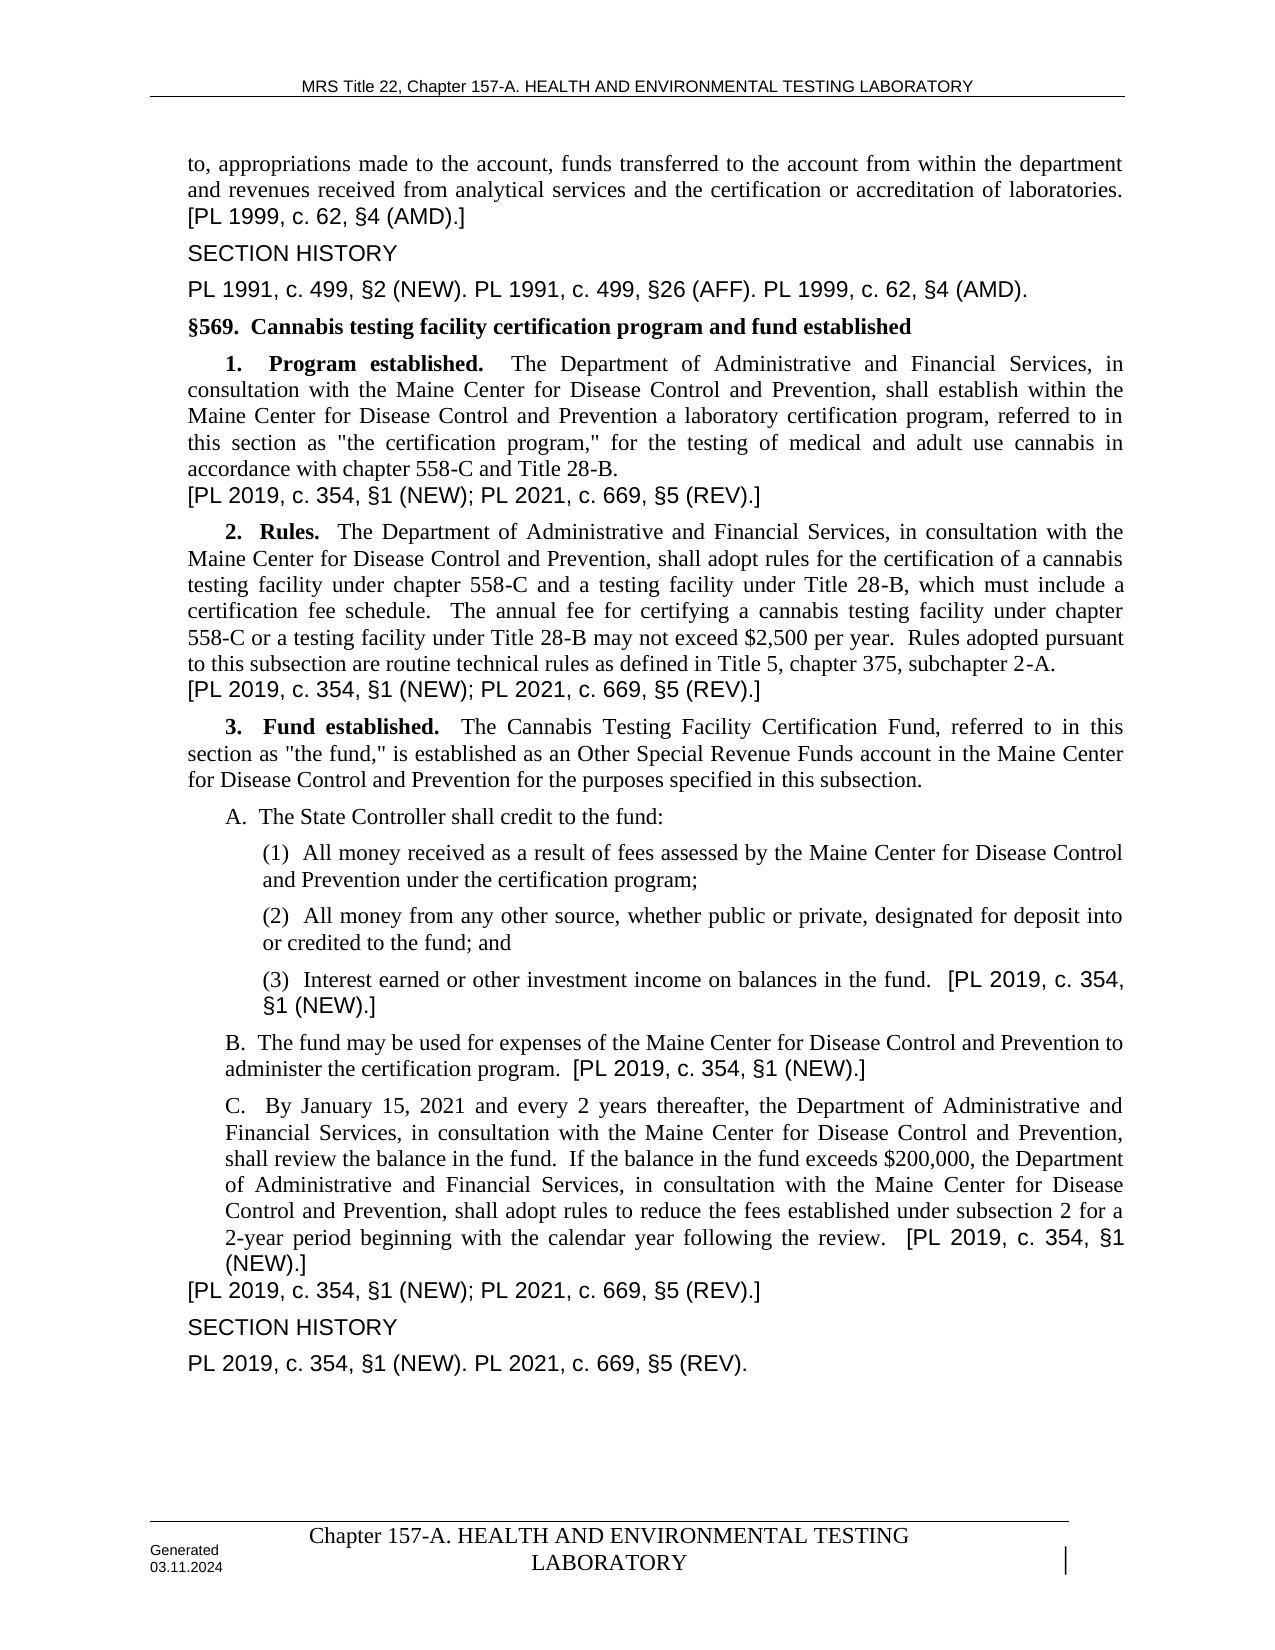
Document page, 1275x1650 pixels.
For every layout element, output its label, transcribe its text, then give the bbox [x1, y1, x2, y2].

text PL 1991, c. 499, §2 (NEW). PL 1991, c. 499, §26 (AFF). PL 1999, c. 62, §4 (AMD). [187, 276, 1125, 303]
text [PL 2019, c. 354, §1 (NEW); PL 2021, c. 669, §5 (REV).] [187, 1277, 1125, 1303]
text 1. Program established. The Department of Administrative and Financial Services, in consultation with the Maine Center for Disease Control and Prevention, shall establish within the Maine Center for Disease Control and Prevention a laboratory certification program, referred to in this section as "the certification program," for the testing of medical and adult use cannabis in accordance with chapter 558‑C and Title 28‑B. [187, 350, 1125, 482]
text (3) Interest earned or other investment income on balances in the fund. [PL 2019, c. 354, §1 (NEW).] [262, 966, 1125, 1018]
text 2. Rules. The Department of Administrative and Financial Services, in consultation with the Maine Center for Disease Control and Prevention, shall adopt rules for the certification of a cannabis testing facility under chapter 558‑C and a testing facility under Title 28‑B, which must include a certification fee schedule. The annual fee for certifying a cannabis testing facility under chapter 558‑C or a testing facility under Title 28‑B may not exceed $2,500 per year. Rules adopted pursuant to this subsection are routine technical rules as defined in Title 5, chapter 375, subchapter 2‑A. [187, 518, 1125, 676]
text B. The fund may be used for expenses of the Maine Center for Disease Control and Prevention to administer the certification program. [PL 2019, c. 354, §1 (NEW).] [225, 1029, 1125, 1082]
text C. By January 15, 2021 and every 2 years thereafter, the Department of Administrative and Financial Services, in consultation with the Maine Center for Disease Control and Prevention, shall review the balance in the fund. If the balance in the fund exceeds $200,000, the Department of Administrative and Financial Services, in consultation with the Maine Center for Disease Control and Prevention, shall adopt rules to reduce the fees established under subsection 2 for a 2-year period beginning with the calendar year following the review. [PL 2019, c. 354, §1 (NEW).] [225, 1092, 1125, 1277]
text A. The State Controller shall credit to the fund: [225, 803, 1125, 829]
text §569. Cannabis testing facility certification program and fund established [187, 313, 1125, 339]
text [187, 150, 1125, 229]
text [PL 2019, c. 354, §1 (NEW); PL 2021, c. 669, §5 (REV).] [187, 482, 1125, 508]
text SECTION HISTORY [187, 1313, 1125, 1340]
text [PL 2019, c. 354, §1 (NEW); PL 2021, c. 669, §5 (REV).] [187, 676, 1125, 703]
text (1) All money received as a result of fees assessed by the Maine Center for Disease Control and Prevention under the certification program; [262, 839, 1125, 892]
text PL 2019, c. 354, §1 (NEW). PL 2021, c. 669, §5 (REV). [187, 1350, 1125, 1377]
text SECTION HISTORY [187, 239, 1125, 266]
text 3. Fund established. The Cannabis Testing Facility Certification Fund, referred to in this section as "the fund," is established as an Other Special Revenue Funds account in the Maine Center for Disease Control and Prevention for the purposes specified in this subsection. [187, 713, 1125, 792]
text (2) All money from any other source, whether public or private, designated for deposit into or credited to the fund; and [262, 903, 1125, 955]
